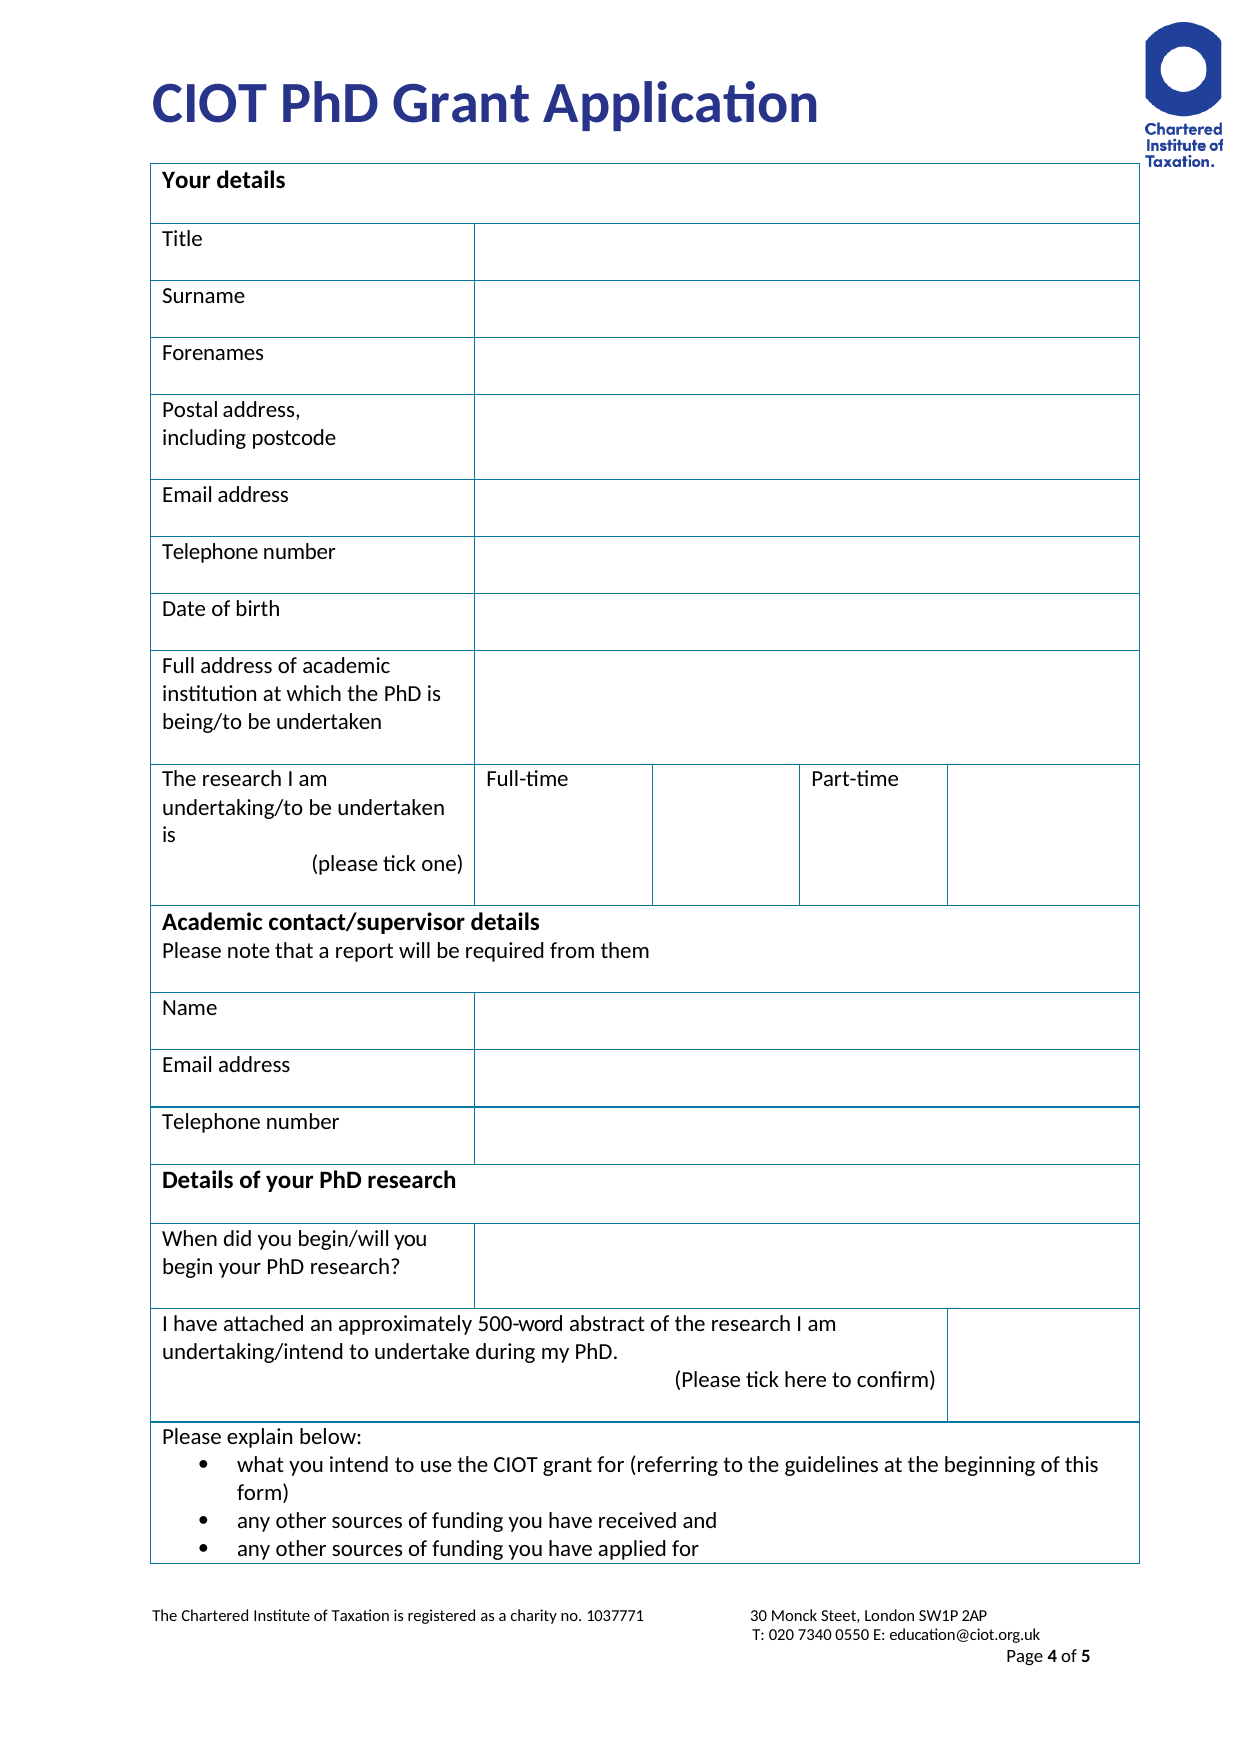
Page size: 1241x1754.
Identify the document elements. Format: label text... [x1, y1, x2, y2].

table_header Your details [151, 164, 1139, 223]
table_cell [475, 1108, 1139, 1163]
table_cell Title [151, 224, 474, 280]
table_cell [475, 1224, 1139, 1308]
table_cell [475, 281, 1139, 337]
table_cell Telephone number [151, 537, 474, 593]
table_cell [948, 1309, 1139, 1421]
table_cell [475, 1050, 1139, 1106]
table_cell [653, 765, 799, 905]
table_cell Name [151, 993, 474, 1049]
table_cell Telephone number [151, 1108, 474, 1163]
table_cell Date of birth [151, 594, 474, 650]
table_cell Full address of academic institution at which the PhD is being/to be undertaken [151, 651, 474, 763]
table_cell [475, 395, 1139, 479]
table_cell [475, 480, 1139, 536]
table_cell I have attached an approximately 500-word abstract of the research I am undertaking/intend to undertake during my PhD. (Please tick here to confirm) [151, 1309, 947, 1421]
table_cell [475, 651, 1139, 763]
table_cell [475, 594, 1139, 650]
table_cell [475, 224, 1139, 280]
table_cell Surname [151, 281, 474, 337]
table_cell Forenames [151, 338, 474, 394]
table_cell Full-time [475, 765, 652, 905]
table_cell [475, 338, 1139, 394]
table_cell Details of your PhD research [151, 1165, 1139, 1223]
table_cell Email address [151, 1050, 474, 1106]
table_cell Part-time [800, 765, 947, 905]
table_cell [475, 537, 1139, 593]
table_cell Academic contact/supervisor details Please note that a report will be required from them [151, 906, 1139, 992]
table_cell [948, 765, 1139, 905]
picture [1145, 22, 1224, 167]
table_cell [475, 993, 1139, 1049]
table_cell Postal address, including postcode [151, 395, 474, 479]
table_cell The research I am undertaking/to be undertaken is (please tick one) [151, 765, 474, 905]
table_cell Email address [151, 480, 474, 536]
table_cell When did you begin/will you begin your PhD research? [151, 1224, 474, 1308]
